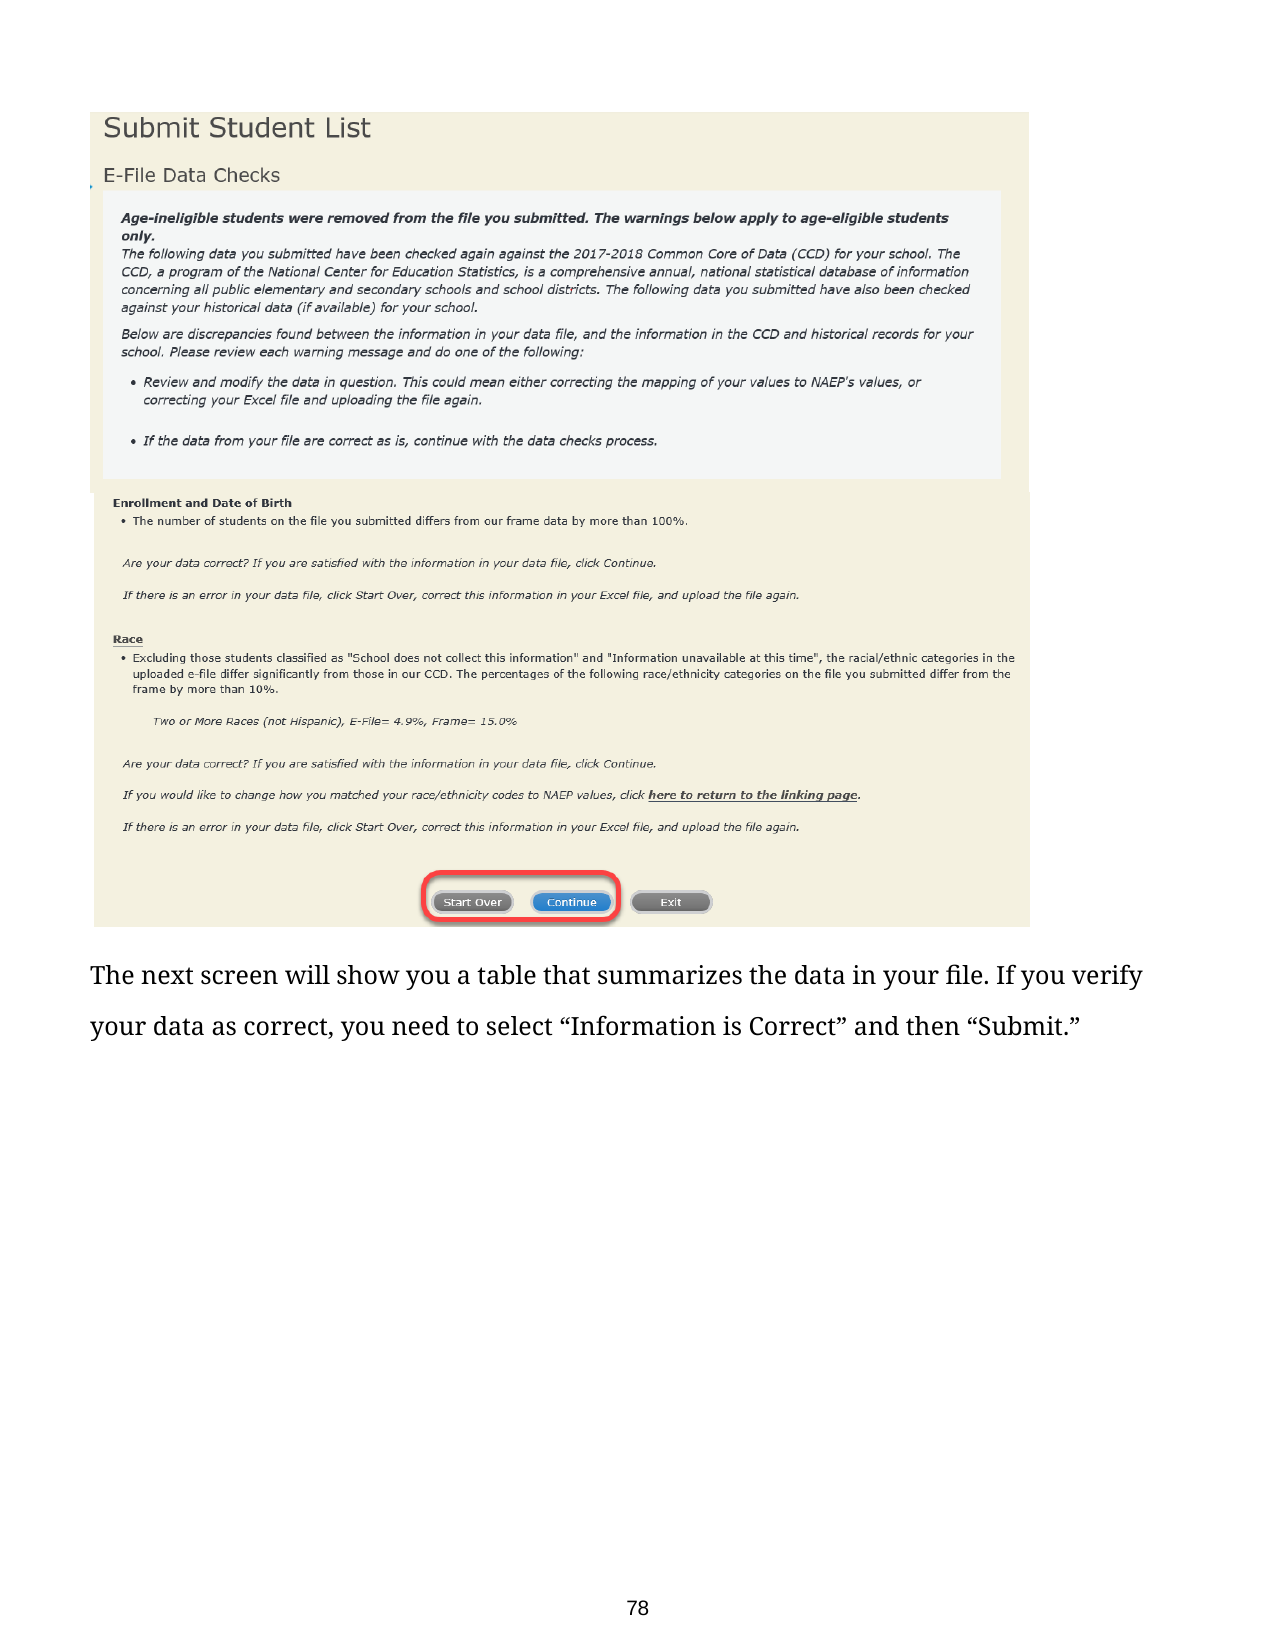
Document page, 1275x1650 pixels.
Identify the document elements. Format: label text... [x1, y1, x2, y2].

picture [90, 112, 1030, 927]
text The next screen will show you a table that summarizes the data in your file. If you verify your data as correct, you need to select “Information is Correct” and then “Submit.” [90, 958, 1185, 1043]
